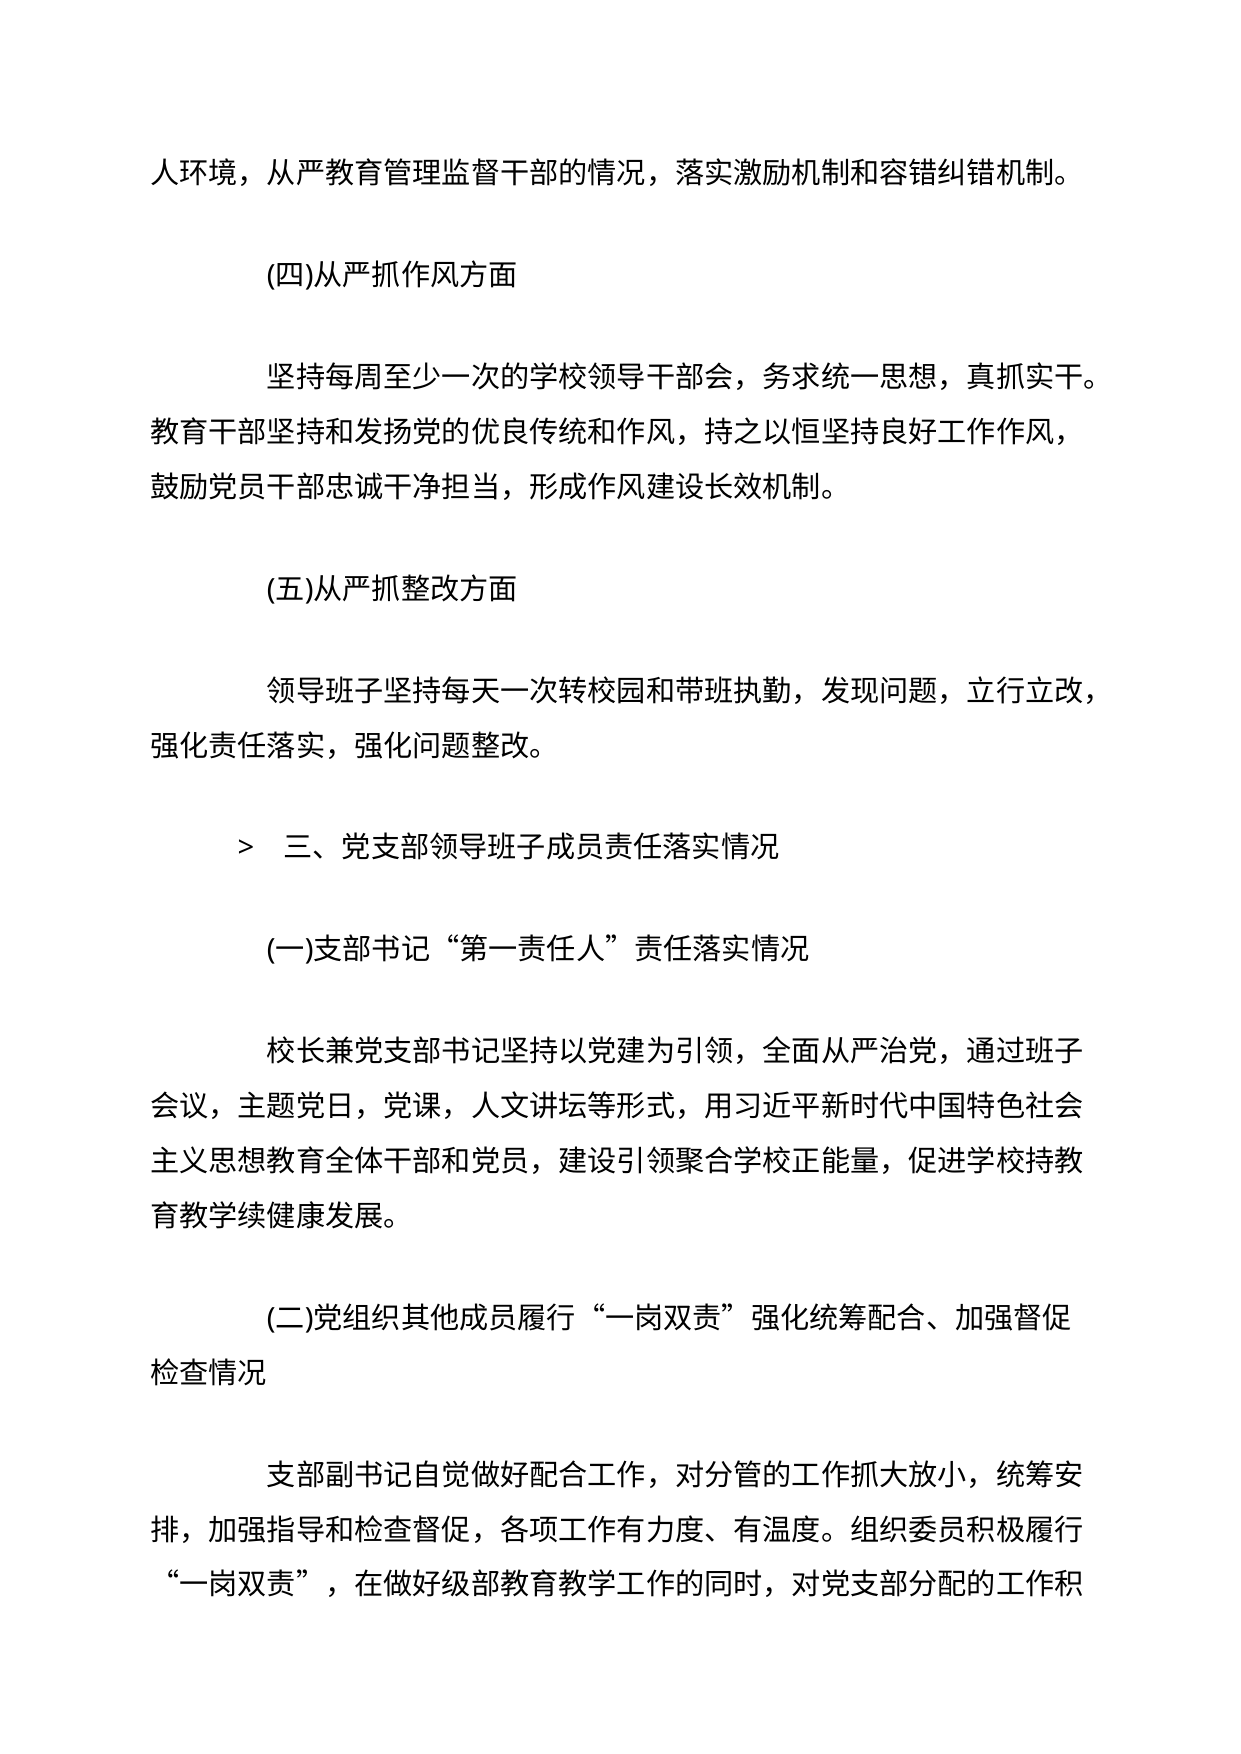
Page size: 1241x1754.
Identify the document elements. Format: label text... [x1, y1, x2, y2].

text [150, 150, 1090, 192]
text (二)党组织其他成员履行“一岗双责”强化统筹配合、加强督促检查情况 [150, 1294, 1090, 1392]
text > 三、党支部领导班子成员责任落实情况 [150, 824, 1090, 866]
text (四)从严抓作风方面 [150, 252, 1090, 294]
text 坚持每周至少一次的学校领导干部会，务求统一思想，真抓实干。教育干部坚持和发扬党的优良传统和作风，持之以恒坚持良好工作作风，鼓励党员干部忠诚干净担当，形成作风建设长效机制。 [150, 354, 1090, 506]
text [150, 1451, 1090, 1603]
text (五)从严抓整改方面 [150, 565, 1090, 608]
text 校长兼党支部书记坚持以党建为引领，全面从严治党，通过班子会议，主题党日，党课，人文讲坛等形式，用习近平新时代中国特色社会主义思想教育全体干部和党员，建设引领聚合学校正能量，促进学校持教育教学续健康发展。 [150, 1028, 1090, 1235]
text (一)支部书记“第一责任人”责任落实情况 [150, 926, 1090, 968]
text 领导班子坚持每天一次转校园和带班执勤，发现问题，立行立改，强化责任落实，强化问题整改。 [150, 667, 1090, 764]
